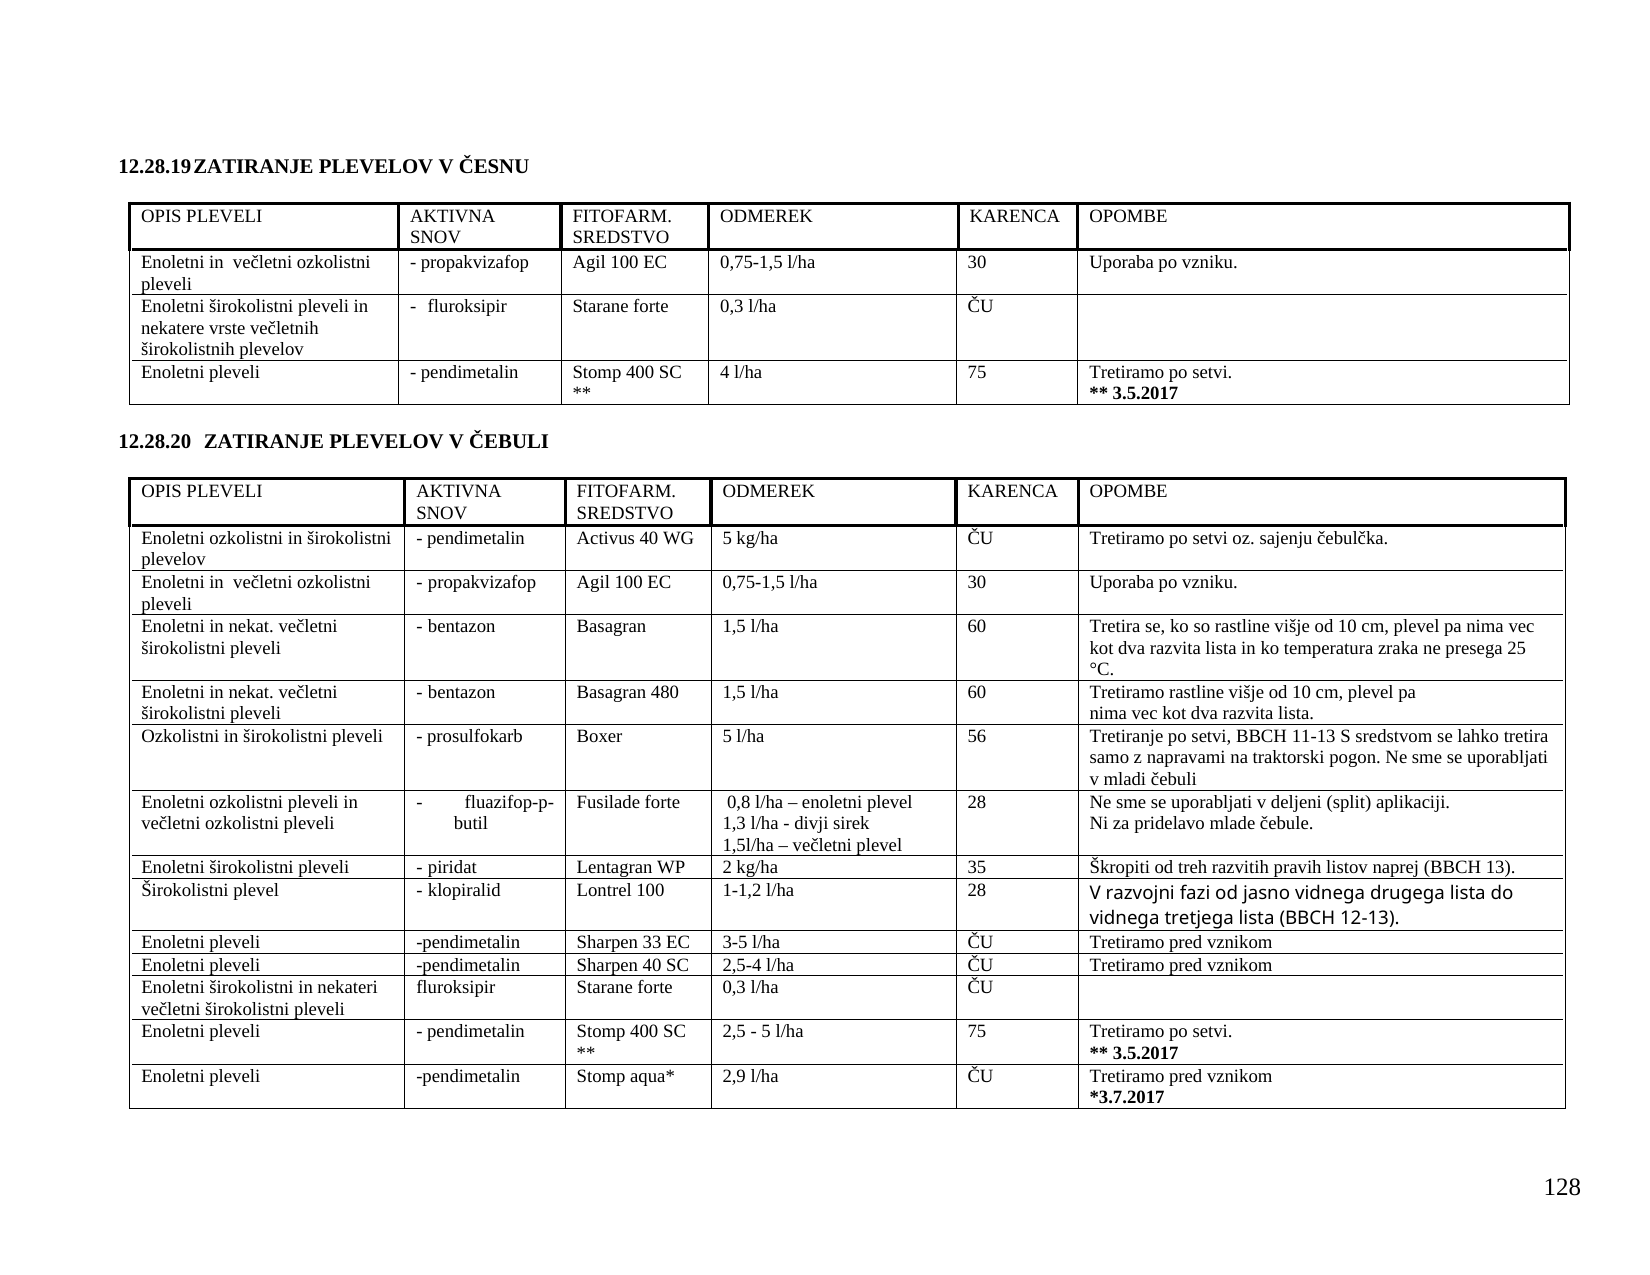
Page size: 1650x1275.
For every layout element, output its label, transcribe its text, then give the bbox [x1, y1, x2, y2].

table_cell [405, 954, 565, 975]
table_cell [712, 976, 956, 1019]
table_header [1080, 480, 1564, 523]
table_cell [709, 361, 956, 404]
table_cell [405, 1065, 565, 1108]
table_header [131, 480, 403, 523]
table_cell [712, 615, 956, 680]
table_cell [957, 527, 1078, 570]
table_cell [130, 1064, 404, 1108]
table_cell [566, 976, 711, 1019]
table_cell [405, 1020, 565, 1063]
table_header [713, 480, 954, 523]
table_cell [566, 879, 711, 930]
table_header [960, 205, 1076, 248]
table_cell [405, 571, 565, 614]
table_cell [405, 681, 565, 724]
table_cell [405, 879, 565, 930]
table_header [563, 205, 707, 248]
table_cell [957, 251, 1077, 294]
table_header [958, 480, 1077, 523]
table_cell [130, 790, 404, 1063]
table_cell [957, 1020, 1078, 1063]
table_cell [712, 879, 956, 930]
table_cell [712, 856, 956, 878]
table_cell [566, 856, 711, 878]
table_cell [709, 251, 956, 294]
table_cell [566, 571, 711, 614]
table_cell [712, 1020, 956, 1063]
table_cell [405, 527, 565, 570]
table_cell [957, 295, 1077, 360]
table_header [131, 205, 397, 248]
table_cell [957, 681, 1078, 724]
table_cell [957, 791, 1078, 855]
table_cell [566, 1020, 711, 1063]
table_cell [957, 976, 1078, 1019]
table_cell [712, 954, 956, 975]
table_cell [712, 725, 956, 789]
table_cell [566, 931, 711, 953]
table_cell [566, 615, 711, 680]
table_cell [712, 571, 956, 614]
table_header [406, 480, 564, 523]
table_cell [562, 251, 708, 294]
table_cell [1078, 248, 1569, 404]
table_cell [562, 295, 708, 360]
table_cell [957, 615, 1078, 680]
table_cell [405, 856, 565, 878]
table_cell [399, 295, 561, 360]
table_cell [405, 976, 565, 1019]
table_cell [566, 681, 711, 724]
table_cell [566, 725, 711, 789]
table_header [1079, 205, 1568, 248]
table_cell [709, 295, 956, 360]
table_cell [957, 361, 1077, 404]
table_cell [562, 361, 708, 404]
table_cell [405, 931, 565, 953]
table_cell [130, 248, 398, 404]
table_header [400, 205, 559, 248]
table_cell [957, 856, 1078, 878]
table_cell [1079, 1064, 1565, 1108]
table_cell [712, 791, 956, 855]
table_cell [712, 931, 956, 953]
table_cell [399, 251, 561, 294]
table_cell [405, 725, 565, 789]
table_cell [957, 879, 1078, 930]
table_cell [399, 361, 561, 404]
subtitle ZATIRANJE PLEVELOV V ČEBULI [118, 429, 1581, 453]
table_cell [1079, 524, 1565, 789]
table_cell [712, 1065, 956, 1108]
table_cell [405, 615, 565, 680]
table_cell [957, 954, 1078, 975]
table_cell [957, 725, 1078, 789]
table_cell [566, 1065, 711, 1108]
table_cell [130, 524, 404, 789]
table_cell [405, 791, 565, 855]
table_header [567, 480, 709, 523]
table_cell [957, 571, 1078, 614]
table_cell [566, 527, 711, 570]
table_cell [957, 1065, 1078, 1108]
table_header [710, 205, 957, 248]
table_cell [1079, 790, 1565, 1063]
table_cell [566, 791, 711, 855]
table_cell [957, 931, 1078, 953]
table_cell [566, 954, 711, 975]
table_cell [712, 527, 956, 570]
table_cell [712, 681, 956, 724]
subtitle ZATIRANJE PLEVELOV V ČESNU [118, 153, 1581, 178]
